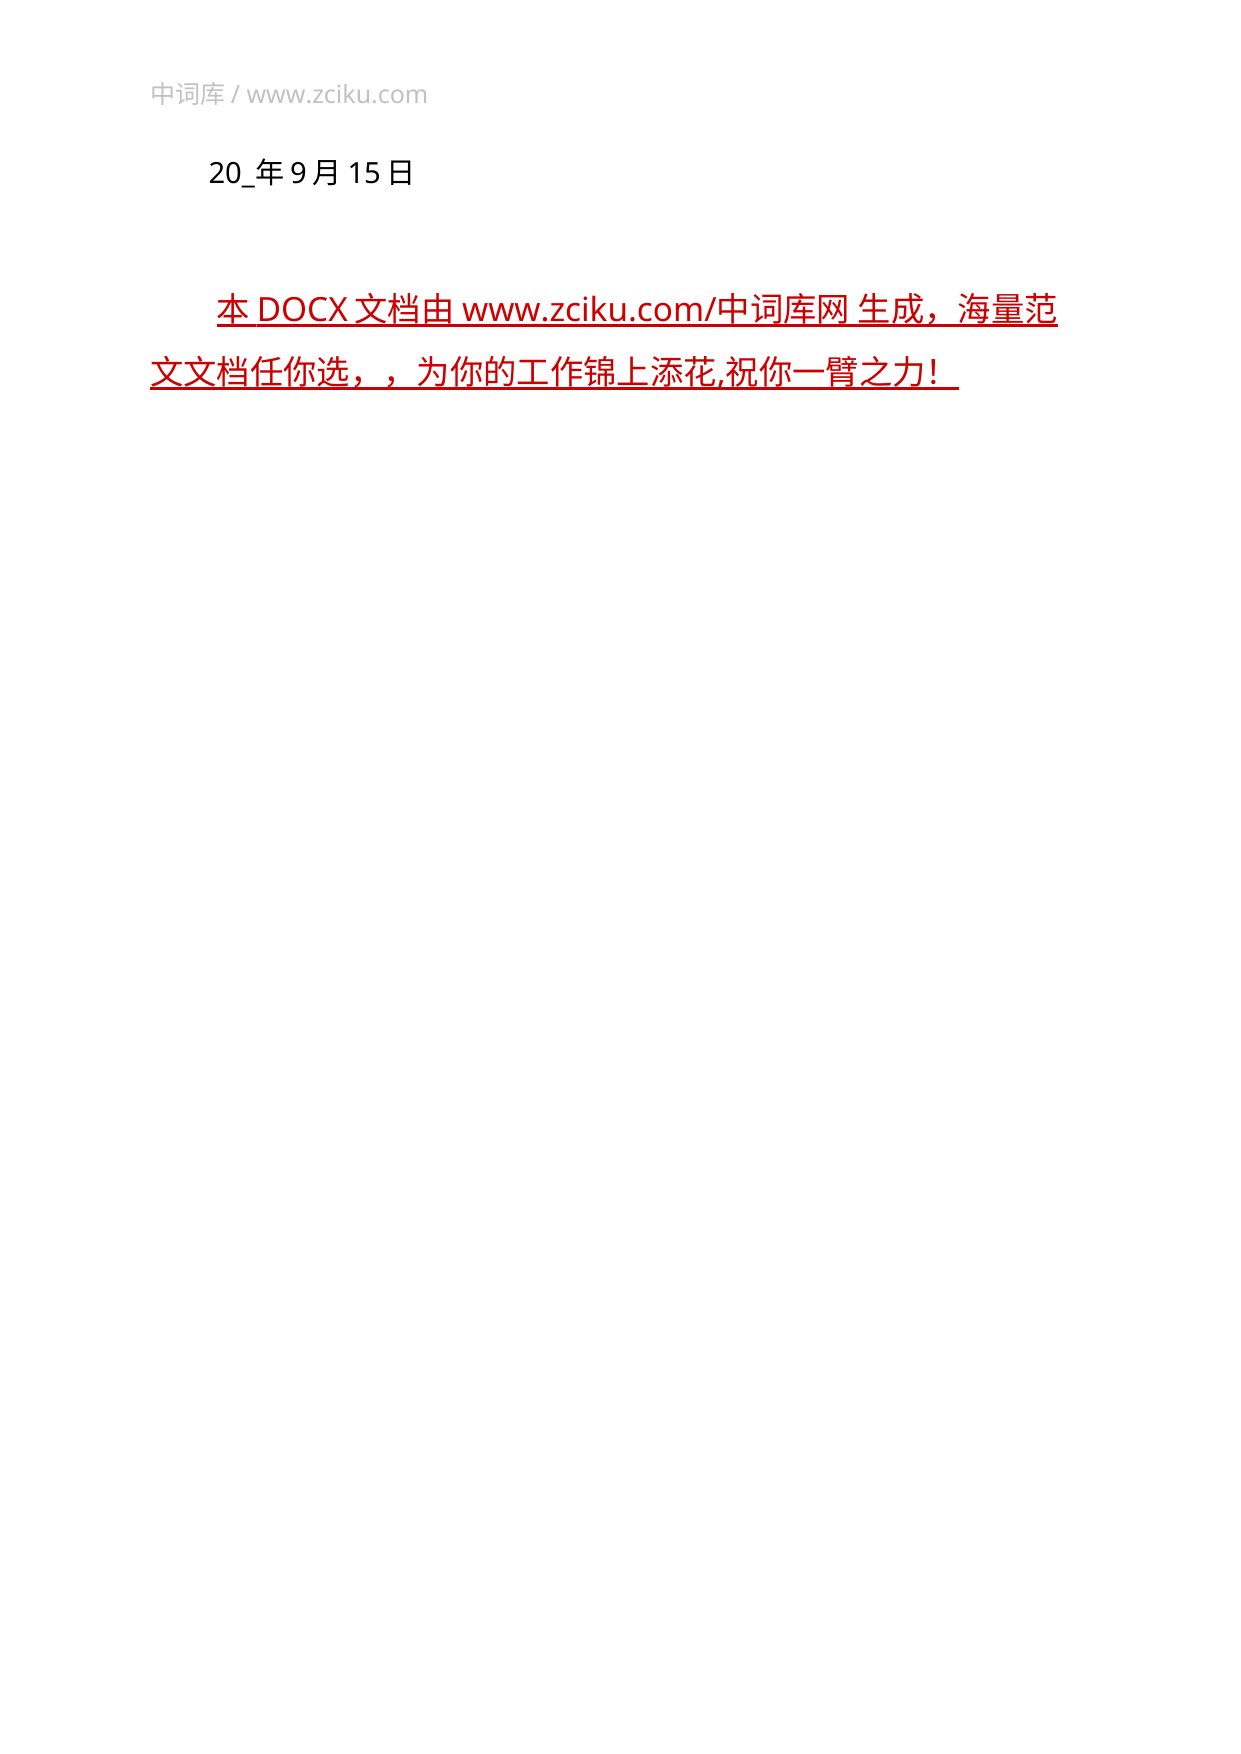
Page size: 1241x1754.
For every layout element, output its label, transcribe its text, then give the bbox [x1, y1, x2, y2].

text 本DOCX文档由 www.zciku.com/中词库网 生成，海量范文文档任你选，，为你的工作锦上添花,祝你一臂之力！ [150, 283, 1090, 394]
text 20_年9月15日 [150, 150, 1090, 192]
